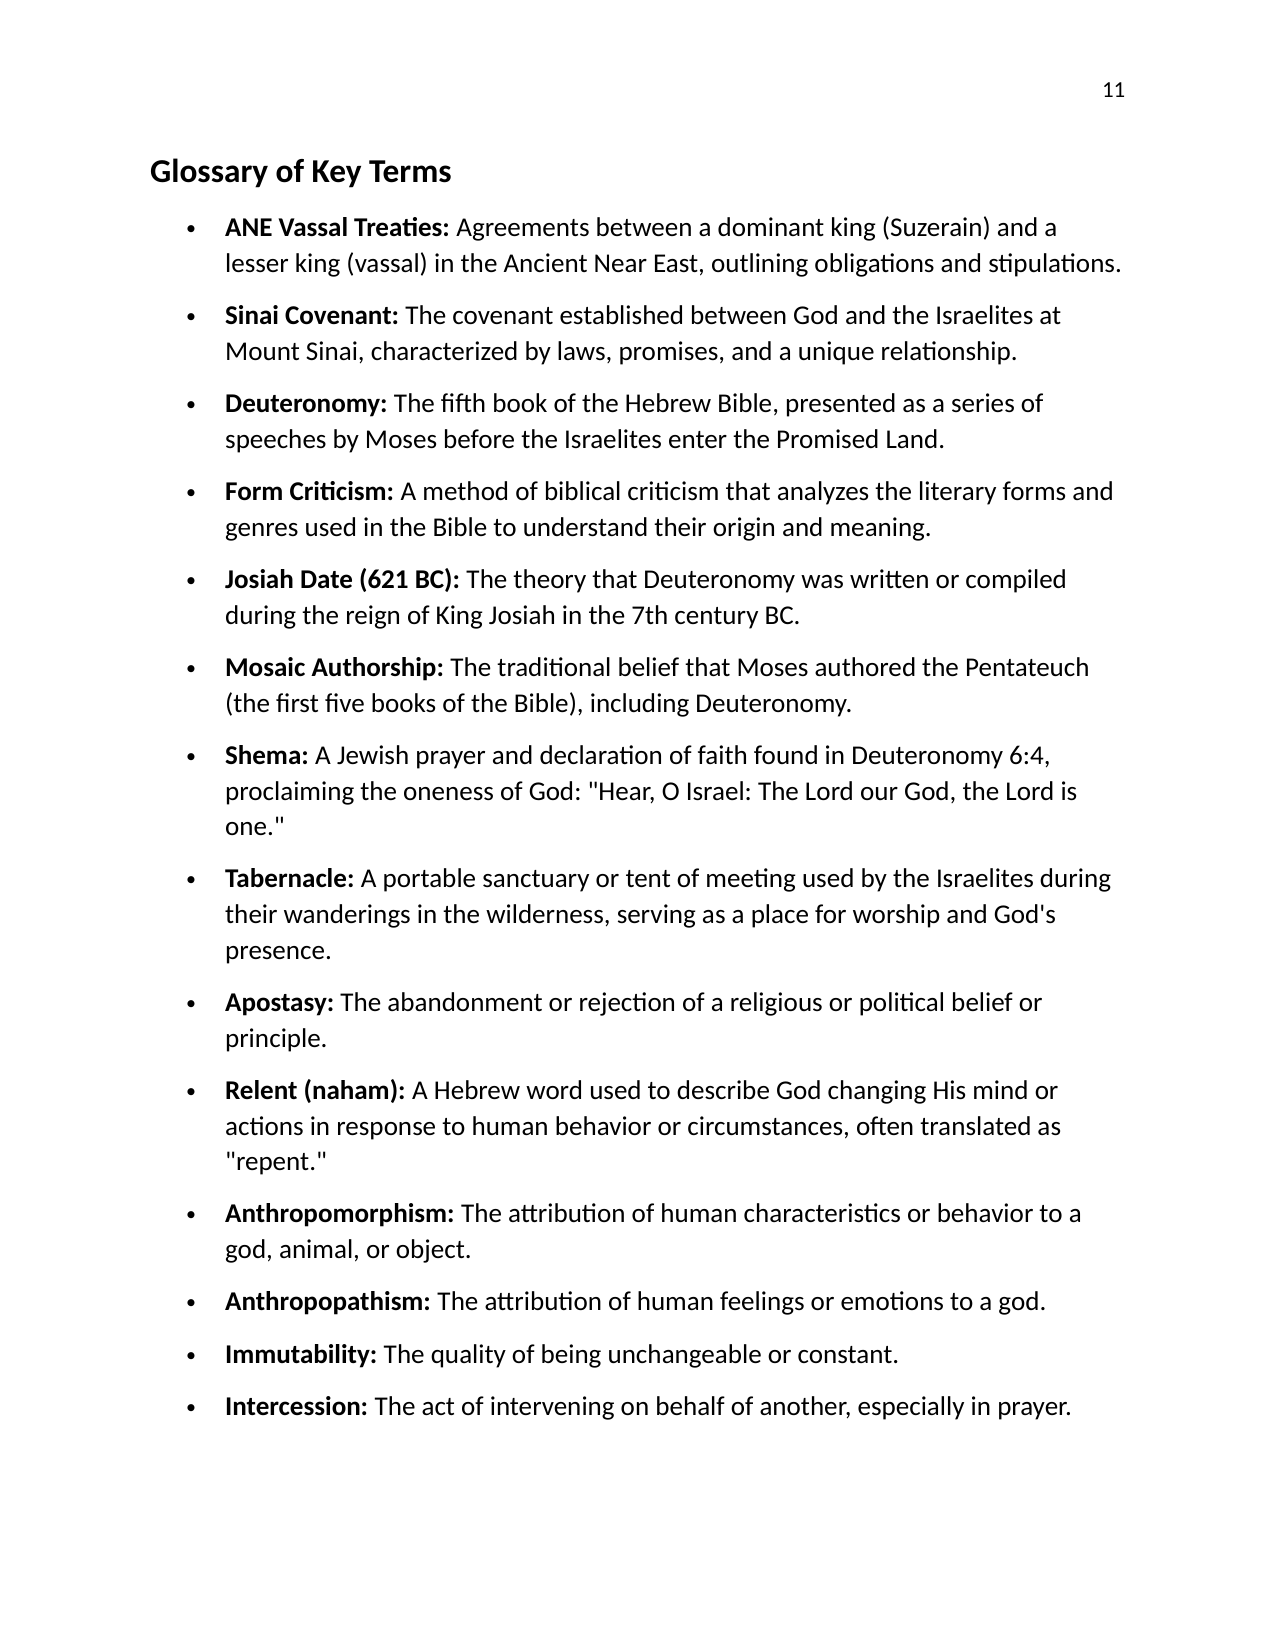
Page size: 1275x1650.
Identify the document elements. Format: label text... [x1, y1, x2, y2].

list Immutability: The quality of being unchangeable or constant. [187, 1337, 1125, 1370]
list Apostasy: The abandonment or rejection of a religious or political belief or principle. [187, 985, 1125, 1054]
list Tabernacle: A portable sanctuary or tent of meeting used by the Israelites during their wanderings in the wilderness, serving as a place for worship and God's presence. [187, 862, 1125, 966]
list Josiah Date (621 BC): The theory that Deuteronomy was written or compiled during the reign of King Josiah in the 7th century BC. [187, 562, 1125, 631]
list Intercession: The act of intervening on behalf of another, especially in prayer. [187, 1389, 1125, 1422]
list Anthropomorphism: The attribution of human characteristics or behavior to a god, animal, or object. [187, 1197, 1125, 1265]
list Form Criticism: A method of biblical criticism that analyzes the literary forms and genres used in the Bible to understand their origin and meaning. [187, 474, 1125, 543]
list Sinai Covenant: The covenant established between God and the Israelites at Mount Sinai, characterized by laws, promises, and a unique relationship. [187, 298, 1125, 367]
list Shema: A Jewish prayer and declaration of faith found in Deuteronomy 6:4, proclaiming the oneness of God: "Hear, O Israel: The Lord our God, the Lord is one." [187, 738, 1125, 842]
list ANE Vassal Treaties: Agreements between a dominant king (Suzerain) and a lesser king (vassal) in the Ancient Near East, outlining obligations and stipulations. [187, 211, 1125, 279]
list Deuteronomy: The fifth book of the Hebrew Bible, presented as a series of speeches by Moses before the Israelites enter the Promised Land. [187, 386, 1125, 455]
text Glossary of Key Terms [150, 150, 1125, 191]
list Mosaic Authorship: The traditional belief that Moses authored the Pentateuch (the first five books of the Bible), including Deuteronomy. [187, 650, 1125, 719]
list Anthropopathism: The attribution of human feelings or emotions to a god. [187, 1284, 1125, 1318]
list Relent (naham): A Hebrew word used to describe God changing His mind or actions in response to human behavior or circumstances, often translated as "repent." [187, 1073, 1125, 1177]
